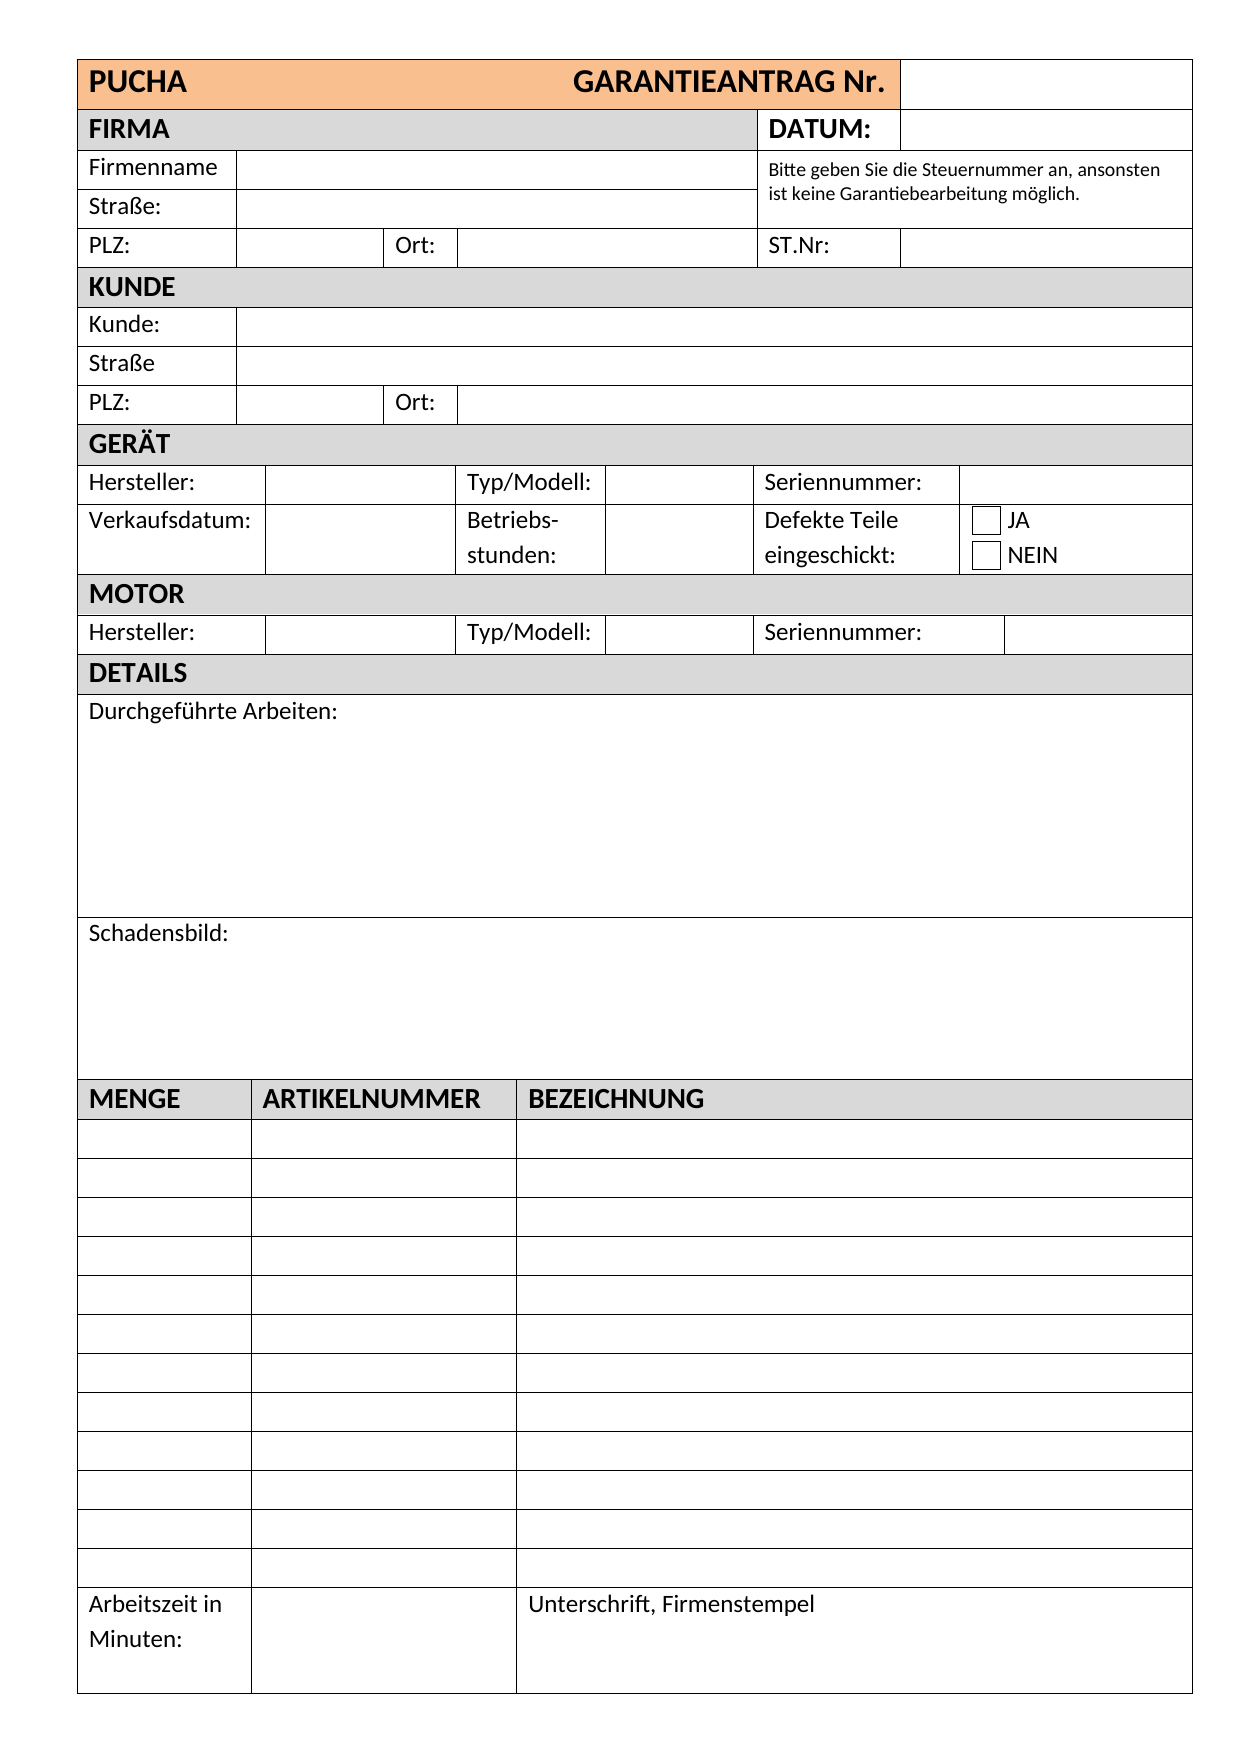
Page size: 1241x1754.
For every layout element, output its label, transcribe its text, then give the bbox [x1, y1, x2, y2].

table_cell [517, 1393, 1192, 1431]
table_cell [237, 229, 383, 267]
table_cell [252, 1510, 516, 1548]
table_cell [517, 1471, 1192, 1509]
table_cell [78, 1393, 251, 1431]
table_cell KUNDE [78, 268, 1192, 307]
table_cell Straße [78, 347, 236, 385]
table_cell [266, 466, 455, 504]
table_cell [252, 1315, 516, 1353]
table_cell [78, 1237, 251, 1275]
table_cell BEZEICHNUNG [517, 1080, 1192, 1119]
table_cell DATUM: [758, 110, 900, 150]
table_cell PLZ: [78, 229, 236, 267]
table_cell [606, 616, 753, 653]
table_cell [517, 1549, 1192, 1587]
table_cell Seriennummer: [754, 616, 1004, 653]
table_cell [237, 151, 757, 189]
table_cell [252, 1276, 516, 1314]
table_cell Hersteller: [78, 466, 265, 504]
table_cell [252, 1549, 516, 1587]
table_cell [252, 1159, 516, 1197]
table_cell [960, 466, 1192, 504]
table_cell [517, 1315, 1192, 1353]
table_cell Durchgeführte Arbeiten: [78, 695, 1192, 917]
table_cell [78, 1588, 251, 1692]
table_cell [252, 1432, 516, 1470]
table_cell [901, 110, 1192, 150]
table_cell [78, 1159, 251, 1197]
table_cell Kunde: [78, 308, 236, 346]
table_cell [252, 1120, 516, 1158]
table_cell [517, 1510, 1192, 1548]
table_cell Typ/Modell: [456, 616, 605, 653]
table_cell [606, 505, 753, 574]
table_header PUCHA GARANTIEANTRAG Nr. [78, 60, 900, 109]
table_cell [517, 1354, 1192, 1392]
table_cell Seriennummer: [754, 466, 959, 504]
table_cell Ort: [384, 386, 457, 424]
table_cell [517, 1159, 1192, 1197]
table_cell [901, 229, 1192, 267]
table_cell [252, 1471, 516, 1509]
table_cell [78, 1120, 251, 1158]
table_cell [458, 229, 757, 267]
table_cell MOTOR [78, 575, 1192, 614]
table_cell [252, 1354, 516, 1392]
table_cell DETAILS [78, 655, 1192, 694]
table_cell [266, 505, 455, 574]
table_cell [266, 616, 455, 653]
table_cell JA NEIN [960, 505, 1192, 574]
table_cell Betriebs-stunden: [456, 505, 605, 574]
table_cell MENGE [78, 1080, 251, 1119]
table_cell Schadensbild: [78, 918, 1192, 1079]
table_cell [78, 1432, 251, 1470]
table_cell Firmenname [78, 151, 236, 189]
table_cell Typ/Modell: [456, 466, 605, 504]
table_cell [517, 1432, 1192, 1470]
table_cell [237, 347, 1192, 385]
table_cell [252, 1198, 516, 1236]
table_cell Bitte geben Sie die Steuernummer an, ansonsten ist keine Garantiebearbeitung möglich. [758, 151, 1192, 228]
table_cell [517, 1198, 1192, 1236]
table_cell [237, 190, 757, 228]
table_cell [78, 1510, 251, 1548]
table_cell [517, 1588, 1192, 1692]
table_cell [237, 308, 1192, 346]
table_cell Ort: [384, 229, 457, 267]
table_cell [252, 1588, 516, 1692]
table_header [901, 60, 1192, 109]
table_cell Straße: [78, 190, 236, 228]
table_cell [78, 1276, 251, 1314]
table_cell [517, 1237, 1192, 1275]
table_cell PLZ: [78, 386, 236, 424]
table_cell ST.Nr: [758, 229, 900, 267]
table_cell [517, 1276, 1192, 1314]
table_cell [78, 1315, 251, 1353]
table_cell [1005, 616, 1192, 653]
table_cell [606, 466, 753, 504]
table_cell Hersteller: [78, 616, 265, 653]
table_cell [252, 1237, 516, 1275]
table_cell ARTIKELNUMMER [252, 1080, 516, 1119]
table_cell GERÄT [78, 425, 1192, 465]
table_cell [458, 386, 1192, 424]
table_cell [78, 1354, 251, 1392]
table_cell Defekte Teile eingeschickt: [754, 505, 959, 574]
table_cell [237, 386, 383, 424]
table_cell Verkaufsdatum: [78, 505, 265, 574]
table_cell FIRMA [78, 110, 757, 150]
table_cell [78, 1549, 251, 1587]
table_cell [517, 1120, 1192, 1158]
table_cell [78, 1198, 251, 1236]
table_cell [78, 1471, 251, 1509]
table_cell [252, 1393, 516, 1431]
